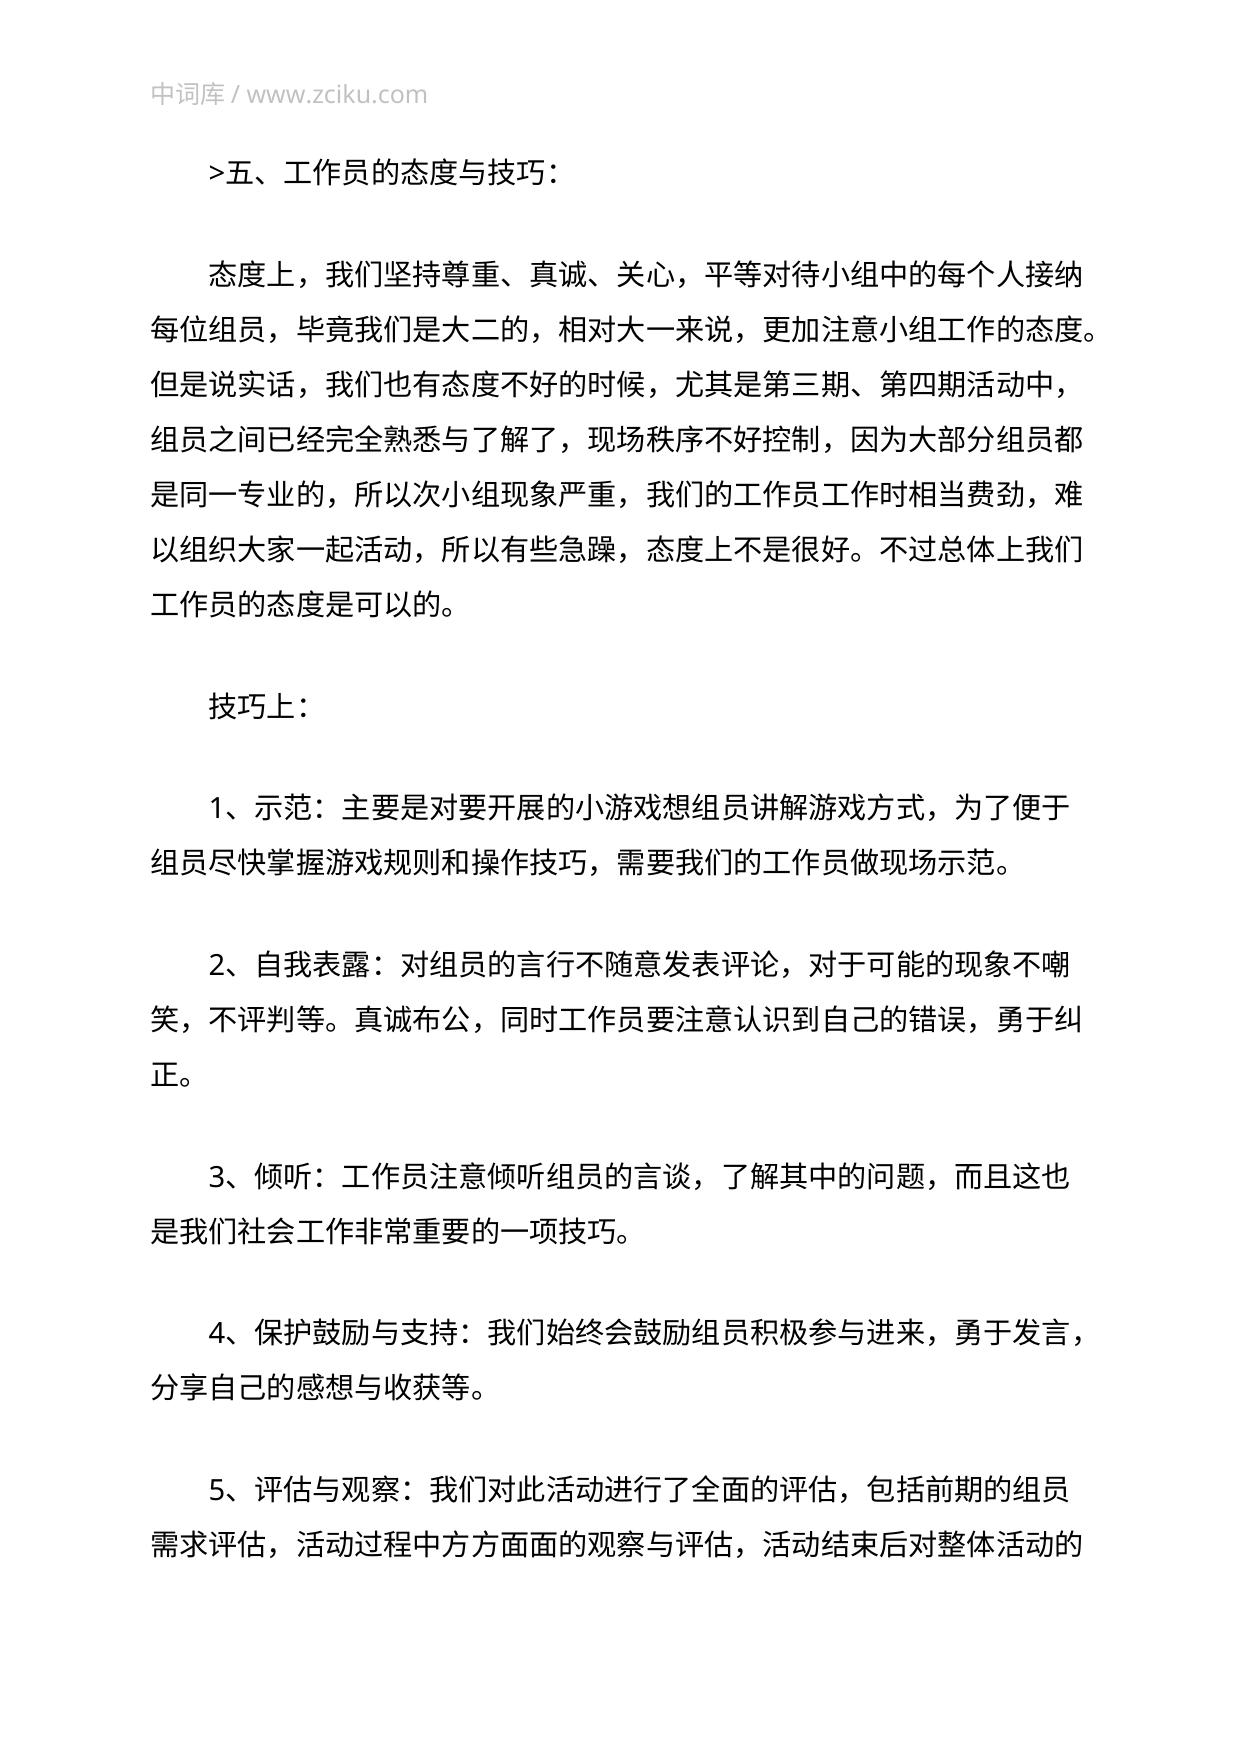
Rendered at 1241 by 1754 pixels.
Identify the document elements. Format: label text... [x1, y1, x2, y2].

text >五、工作员的态度与技巧： [150, 150, 1090, 192]
text 2、自我表露：对组员的言行不随意发表评论，对于可能的现象不嘲笑，不评判等。真诚布公，同时工作员要注意认识到自己的错误，勇于纠正。 [150, 942, 1090, 1094]
text 技巧上： [150, 683, 1090, 725]
text 4、保护鼓励与支持：我们始终会鼓励组员积极参与进来，勇于发言，分享自己的感想与收获等。 [150, 1310, 1090, 1407]
text 3、倾听：工作员注意倾听组员的言谈，了解其中的问题，而且这也是我们社会工作非常重要的一项技巧。 [150, 1153, 1090, 1251]
text 1、示范：主要是对要开展的小游戏想组员讲解游戏方式，为了便于组员尽快掌握游戏规则和操作技巧，需要我们的工作员做现场示范。 [150, 785, 1090, 882]
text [150, 1467, 1090, 1564]
text 态度上，我们坚持尊重、真诚、关心，平等对待小组中的每个人接纳每位组员，毕竟我们是大二的，相对大一来说，更加注意小组工作的态度。但是说实话，我们也有态度不好的时候，尤其是第三期、第四期活动中，组员之间已经完全熟悉与了解了，现场秩序不好控制，因为大部分组员都是同一专业的，所以次小组现象严重，我们的工作员工作时相当费劲，难以组织大家一起活动，所以有些急躁，态度上不是很好。不过总体上我们工作员的态度是可以的。 [150, 252, 1090, 624]
